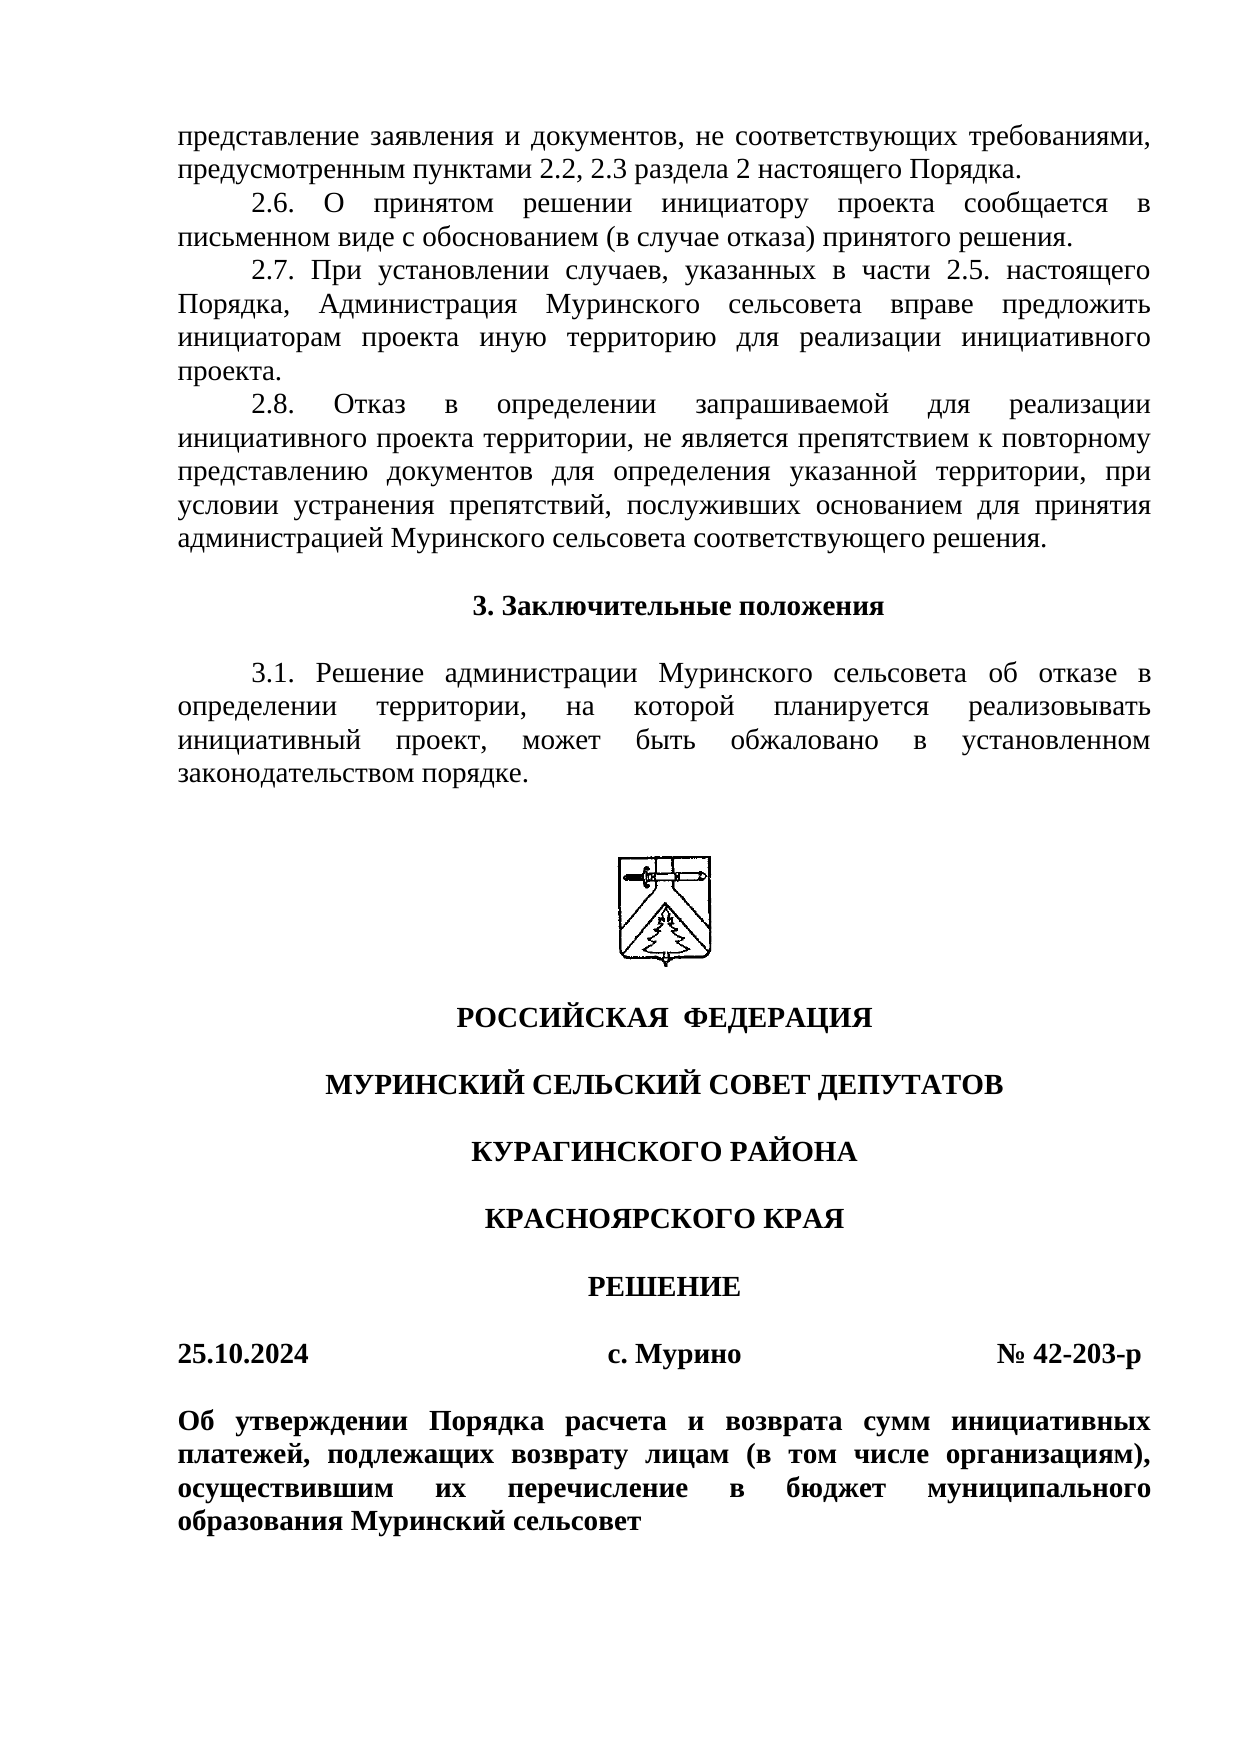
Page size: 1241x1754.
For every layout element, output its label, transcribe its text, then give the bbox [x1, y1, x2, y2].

text КРАСНОЯРСКОГО КРАЯ [177, 1202, 1152, 1235]
text РОССИЙСКАЯ ФЕДЕРАЦИЯ [177, 1000, 1152, 1034]
text 3.1. Решение администрации Муринского сельсовета об отказе в определении территории, на которой планируется реализовывать инициативный проект, может быть обжаловано в установленном законодательством порядке. [177, 655, 1152, 789]
text 3. Заключительные положения [398, 588, 1152, 621]
text 2.8. Отказ в определении запрашиваемой для реализации инициативного проекта территории, не является препятствием к повторному представлению документов для определения указанной территории, при условии устранения препятствий, послуживших основанием для принятия администрацией Муринского сельсовета соответствующего решения. [177, 386, 1152, 554]
text Об утверждении Порядка расчета и возврата сумм инициативных платежей, подлежащих возврату лицам (в том числе организациям), осуществившим их перечисление в бюджет муниципального образования Муринский сельсовет [177, 1403, 1152, 1537]
text 25.10.2024 с. Мурино № 42-203-р [177, 1336, 1152, 1369]
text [177, 118, 1152, 185]
text КУРАГИНСКОГО РАЙОНА [177, 1134, 1152, 1168]
text РЕШЕНИЕ [177, 1269, 1152, 1302]
text МУРИНСКИЙ СЕЛЬСКИЙ СОВЕТ ДЕПУТАТОВ [177, 1067, 1152, 1101]
text 2.7. При установлении случаев, указанных в части 2.5. настоящего Порядка, Администрация Муринского сельсовета вправе предложить инициаторам проекта иную территорию для реализации инициативного проекта. [177, 252, 1152, 386]
picture [617, 856, 712, 967]
text 2.6. О принятом решении инициатору проекта сообщается в письменном виде с обоснованием (в случае отказа) принятого решения. [177, 185, 1152, 252]
